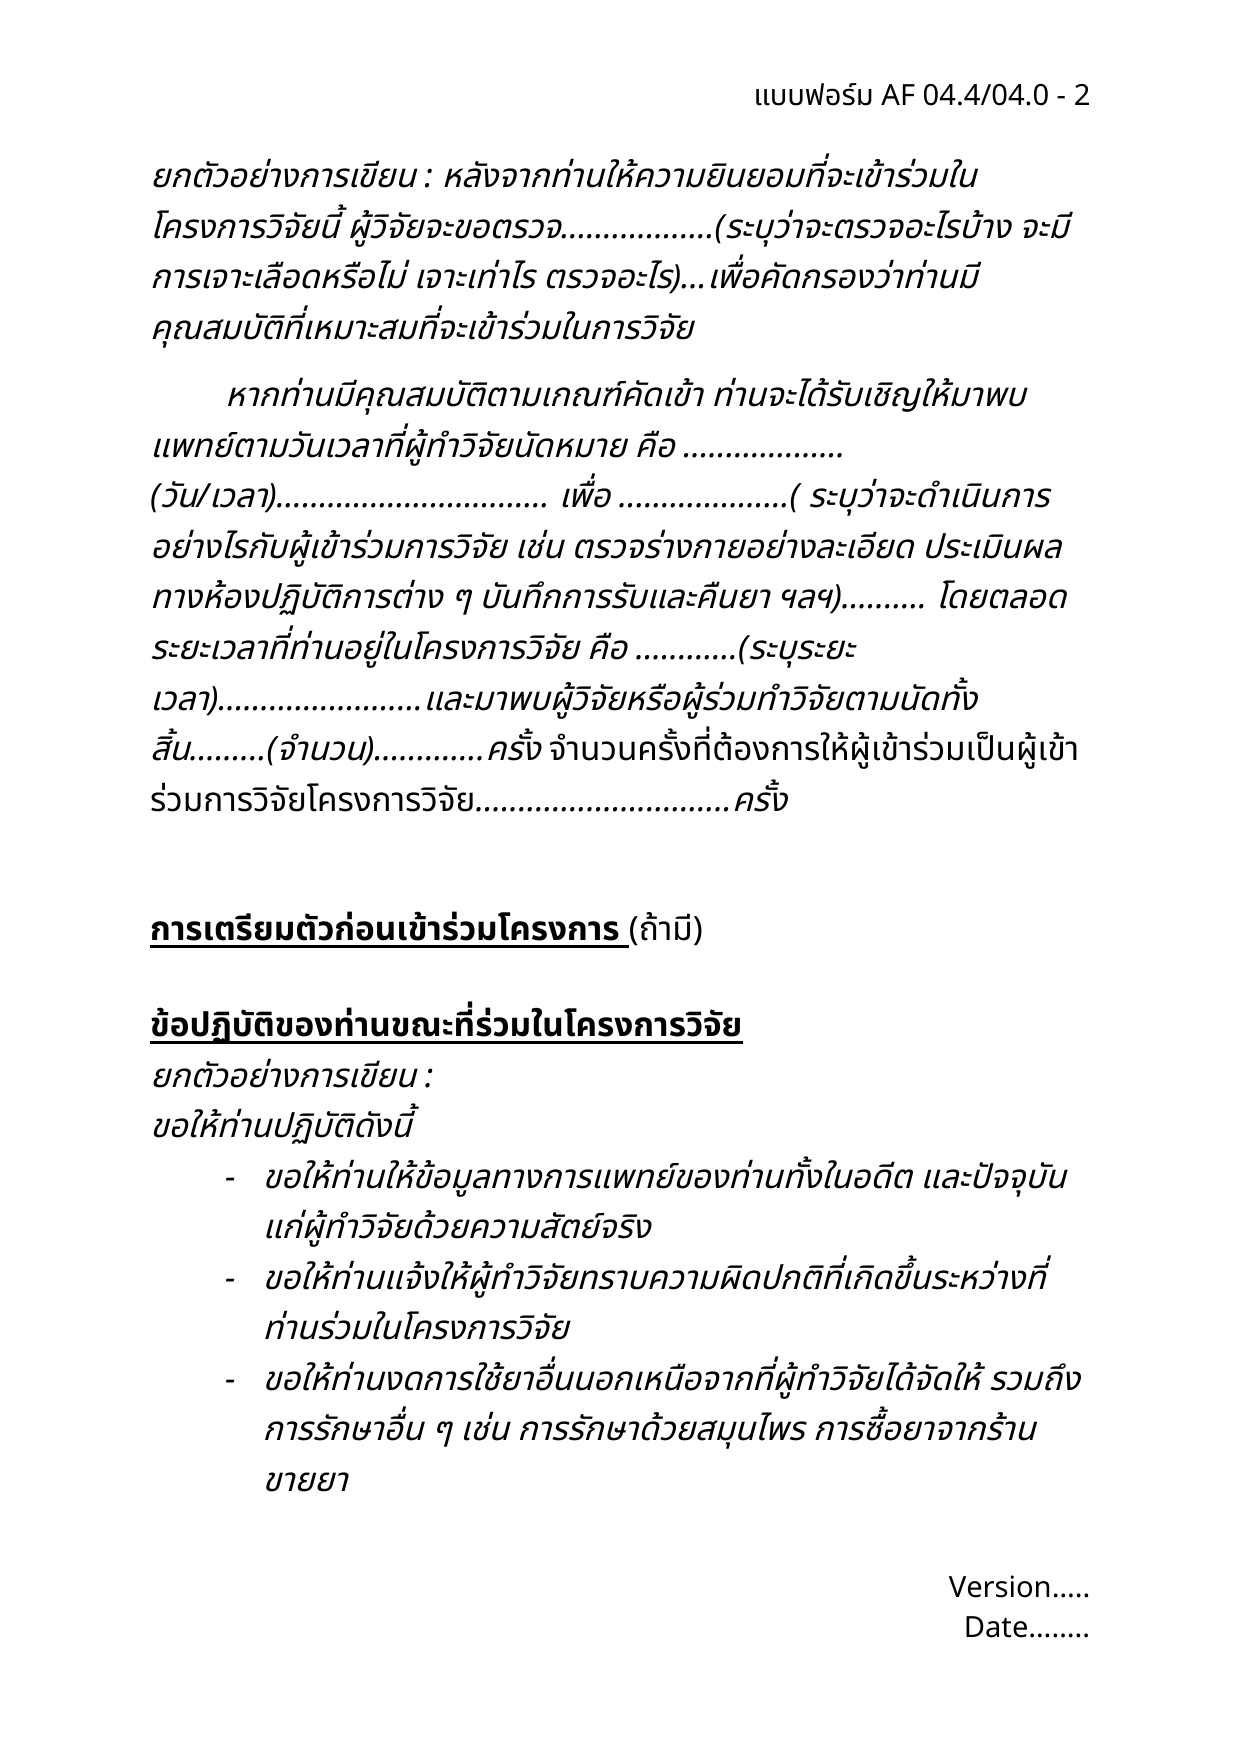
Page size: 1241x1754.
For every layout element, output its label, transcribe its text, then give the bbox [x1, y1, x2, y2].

list ขอให้ท่านงดการใช้ยาอื่นนอกเหนือจากที่ผู้ทำวิจัยได้จัดให้ รวมถึงการรักษาอื่น ๆ เช่น การรักษาด้วยสมุนไพร การซื้อยาจากร้านขายยา [225, 1354, 1090, 1506]
text ยกตัวอย่างการเขียน : [150, 1051, 1090, 1102]
text ยกตัวอย่างการเขียน : หลังจากท่านให้ความยินยอมที่จะเข้าร่วมในโครงการวิจัยนี้ ผู้วิจัยจะขอตรวจ..................(ระบุว่าจะตรวจอะไรบ้าง จะมีการเจาะเลือดหรือไม่ เจาะเท่าไร ตรวจอะไร)...เพื่อคัดกรองว่าท่านมีคุณสมบัติที่เหมาะสมที่จะเข้าร่วมในการวิจัย [150, 152, 1090, 354]
text ขอให้ท่านปฏิบัติดังนี้ [150, 1102, 1090, 1152]
list ขอให้ท่านให้ข้อมูลทางการแพทย์ของท่านทั้งในอดีต และปัจจุบัน แก่ผู้ทำวิจัยด้วยความสัตย์จริง [225, 1152, 1090, 1253]
list ขอให้ท่านแจ้งให้ผู้ทำวิจัยทราบความผิดปกติที่เกิดขึ้นระหว่างที่ท่านร่วมในโครงการวิจัย [225, 1253, 1090, 1354]
text หากท่านมีคุณสมบัติตามเกณฑ์คัดเข้า ท่านจะได้รับเชิญให้มาพบแพทย์ตามวันเวลาที่ผู้ทำวิจัยนัดหมาย คือ ...................(วัน/เวลา)................................ เพื่อ ....................( ระบุว่าจะดำเนินการอย่างไรกับผู้เข้าร่วมการวิจัย เช่น ตรวจร่างกายอย่างละเอียด ประเมินผลทางห้องปฏิบัติการต่าง ๆ บันทึกการรับและคืนยา ฯลฯ).......... โดยตลอดระยะเวลาที่ท่านอยู่ในโครงการวิจัย คือ ............(ระบุระยะเวลา)........................และมาพบผู้วิจัยหรือผู้ร่วมทำวิจัยตามนัดทั้งสิ้น.........(จำนวน).............ครั้ง จำนวนครั้งที่ต้องการให้ผู้เข้าร่วมเป็นผู้เข้าร่วมการวิจัยโครงการวิจัย..............................ครั้ง [150, 371, 1090, 826]
text ข้อปฏิบัติของท่านขณะที่ร่วมในโครงการวิจัย [150, 1001, 1090, 1051]
text การเตรียมตัวก่อนเข้าร่วมโครงการ (ถ้ามี) [150, 905, 1090, 956]
